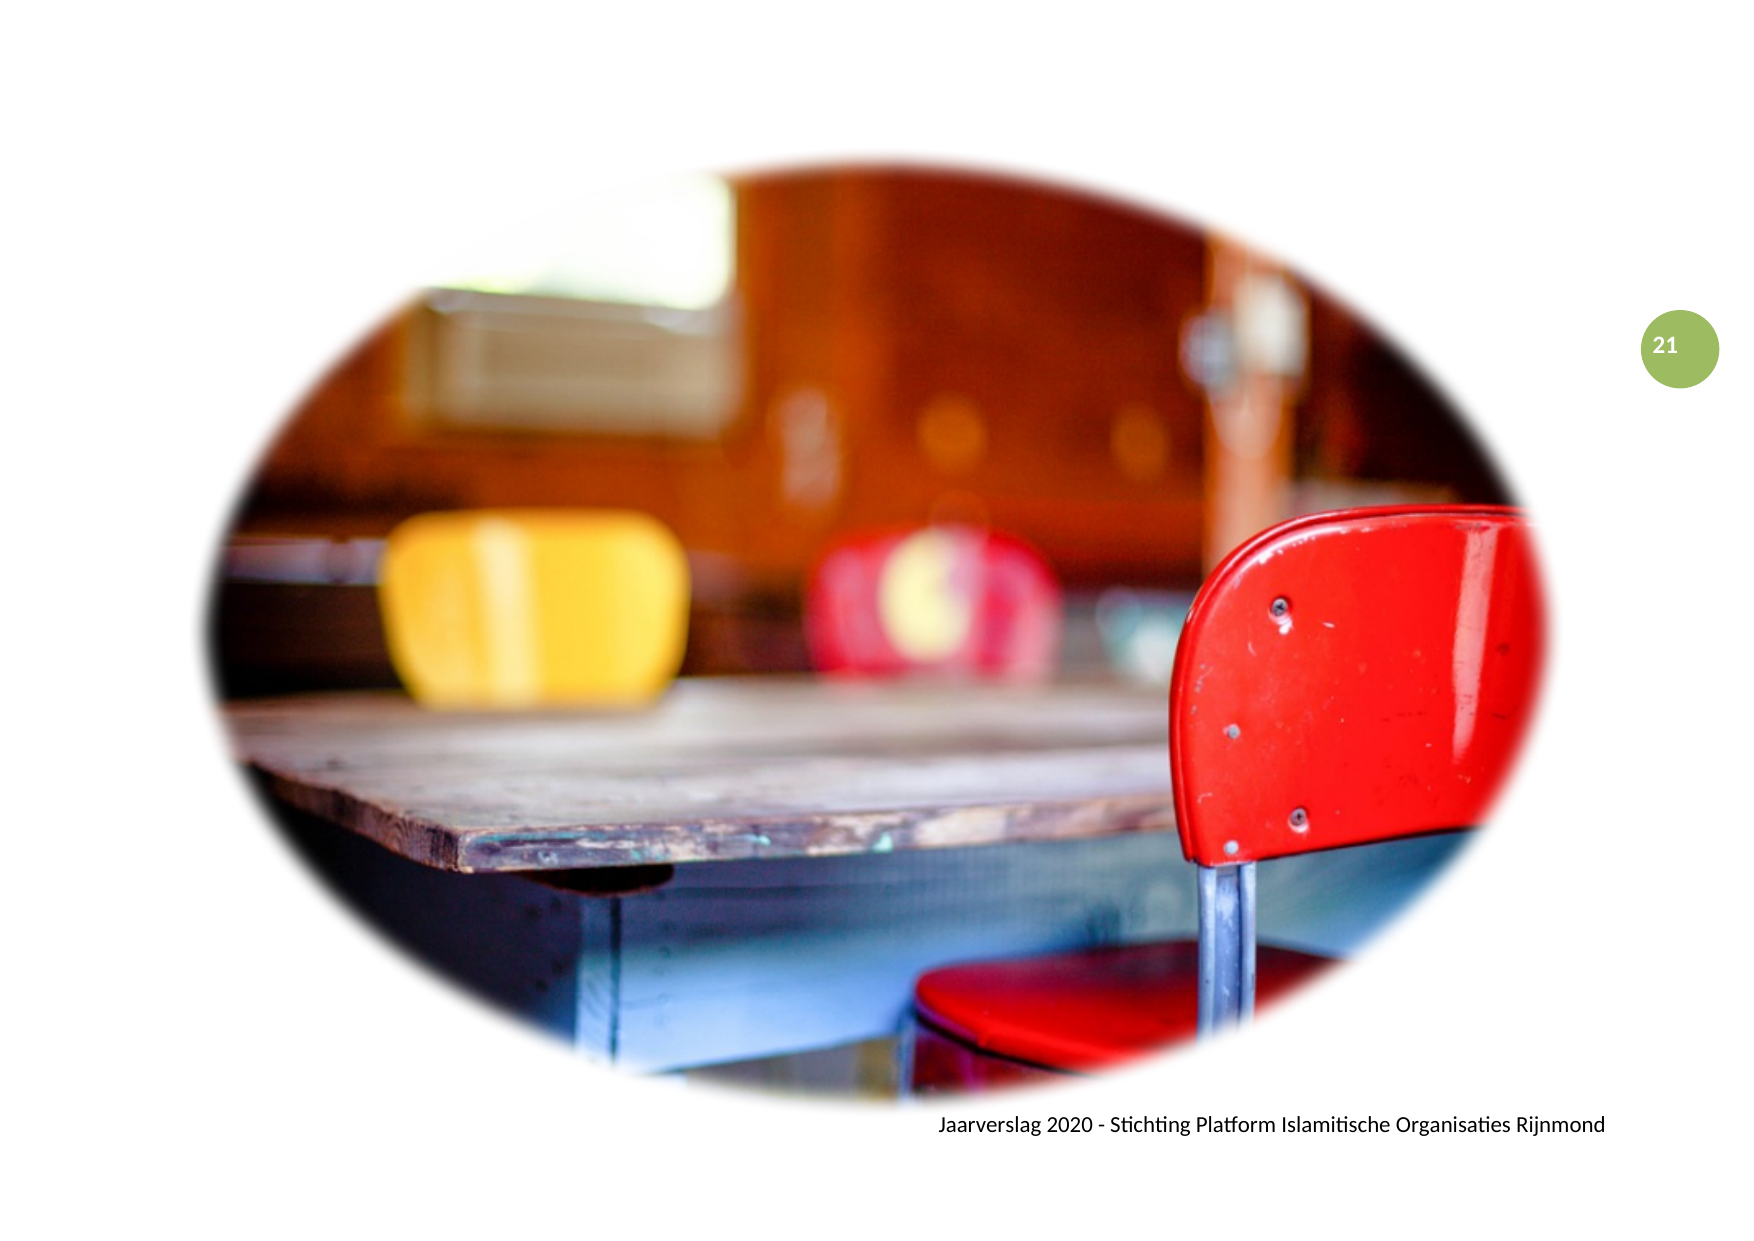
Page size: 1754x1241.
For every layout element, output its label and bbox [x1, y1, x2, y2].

picture [217, 176, 1534, 1088]
